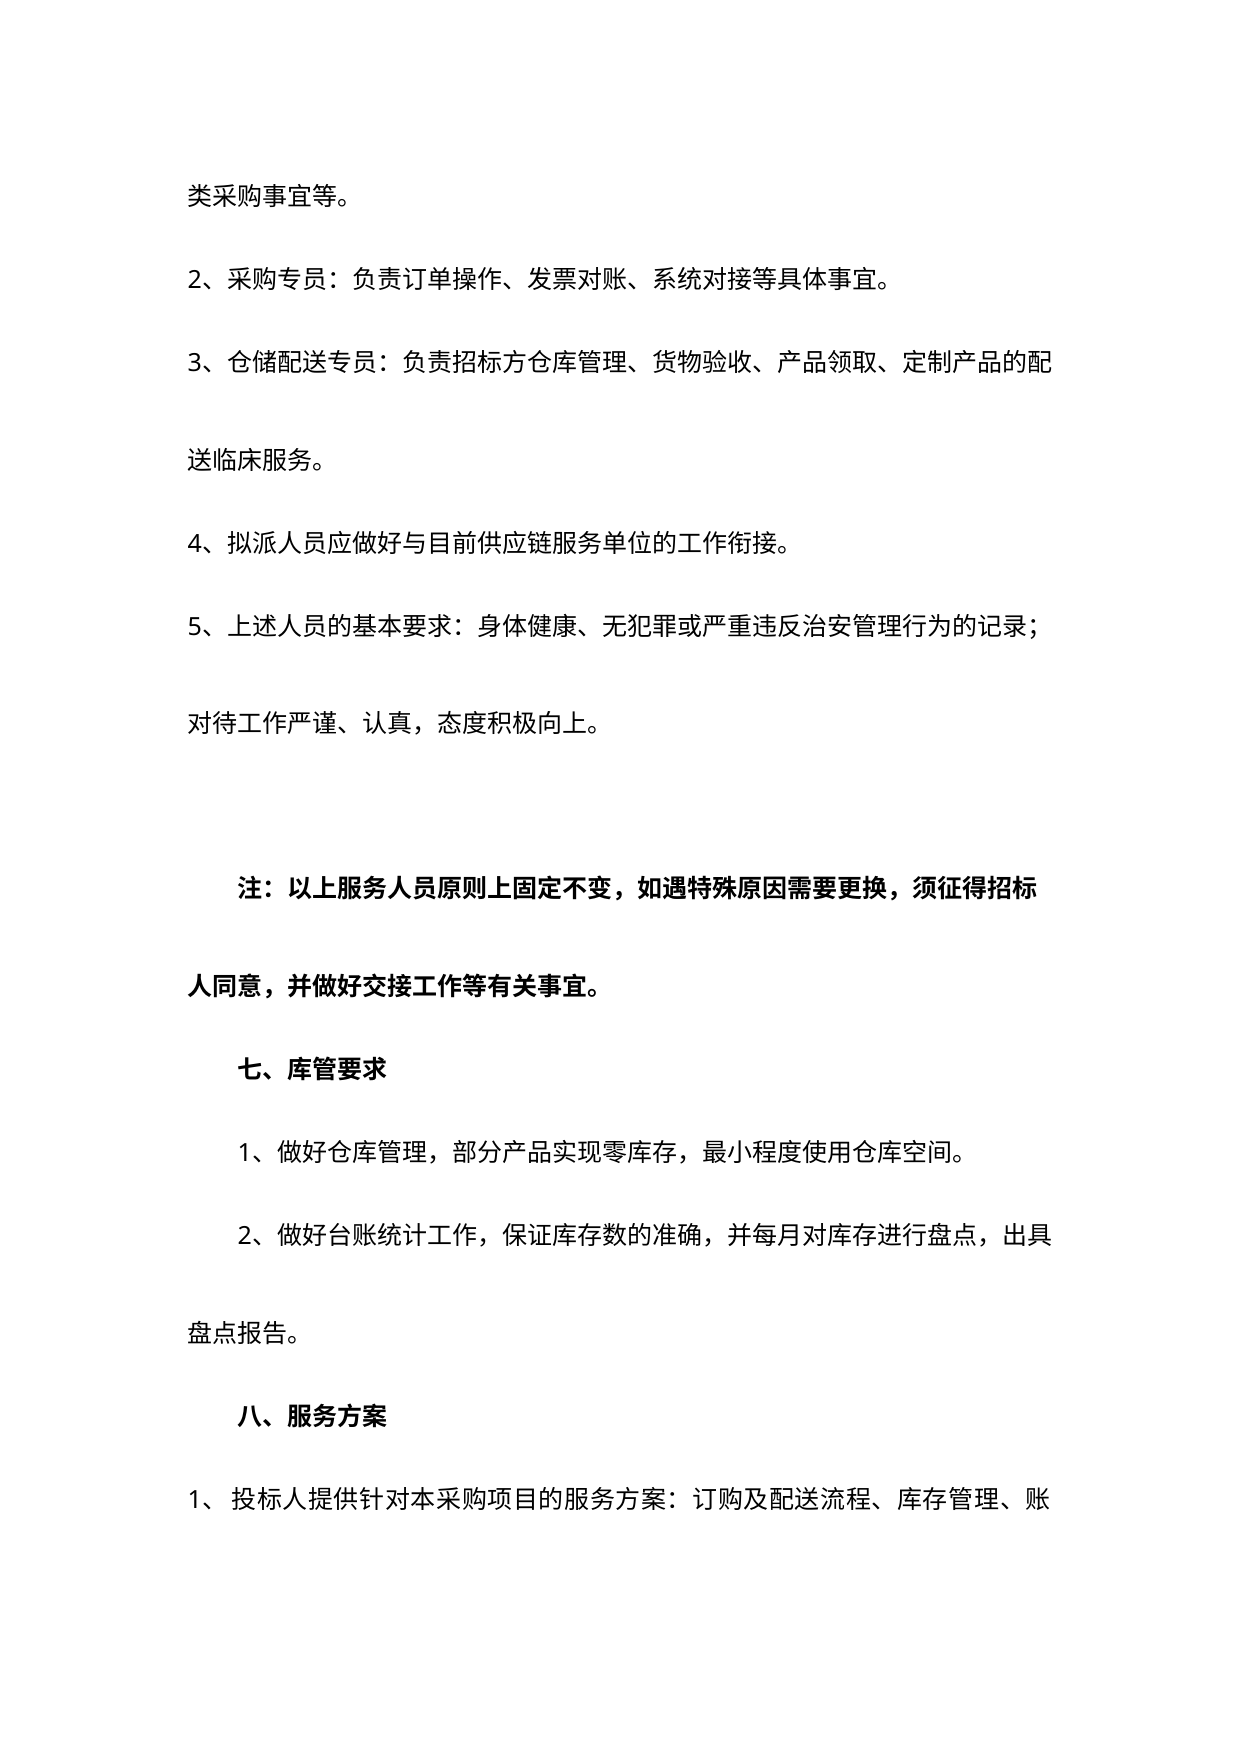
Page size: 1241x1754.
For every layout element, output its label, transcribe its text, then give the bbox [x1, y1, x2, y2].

text 七、库管要求 [187, 1035, 1053, 1100]
text 1、做好仓库管理，部分产品实现零库存，最小程度使用仓库空间。 [187, 1118, 1053, 1183]
text 2、采购专员：负责订单操作、发票对账、系统对接等具体事宜。 [187, 245, 1053, 310]
text 2、做好台账统计工作，保证库存数的准确，并每月对库存进行盘点，出具盘点报告。 [187, 1201, 1053, 1364]
text 4、拟派人员应做好与目前供应链服务单位的工作衔接。 [187, 509, 1053, 574]
text 注：以上服务人员原则上固定不变，如遇特殊原因需要更换，须征得招标人同意，并做好交接工作等有关事宜。 [187, 854, 1053, 1017]
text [187, 162, 1053, 227]
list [187, 1465, 1053, 1530]
text 八、服务方案 [187, 1382, 1053, 1447]
text 3、仓储配送专员：负责招标方仓库管理、货物验收、产品领取、定制产品的配送临床服务。 [187, 328, 1053, 491]
text 5、上述人员的基本要求：身体健康、无犯罪或严重违反治安管理行为的记录；对待工作严谨、认真，态度积极向上。 [187, 592, 1053, 754]
